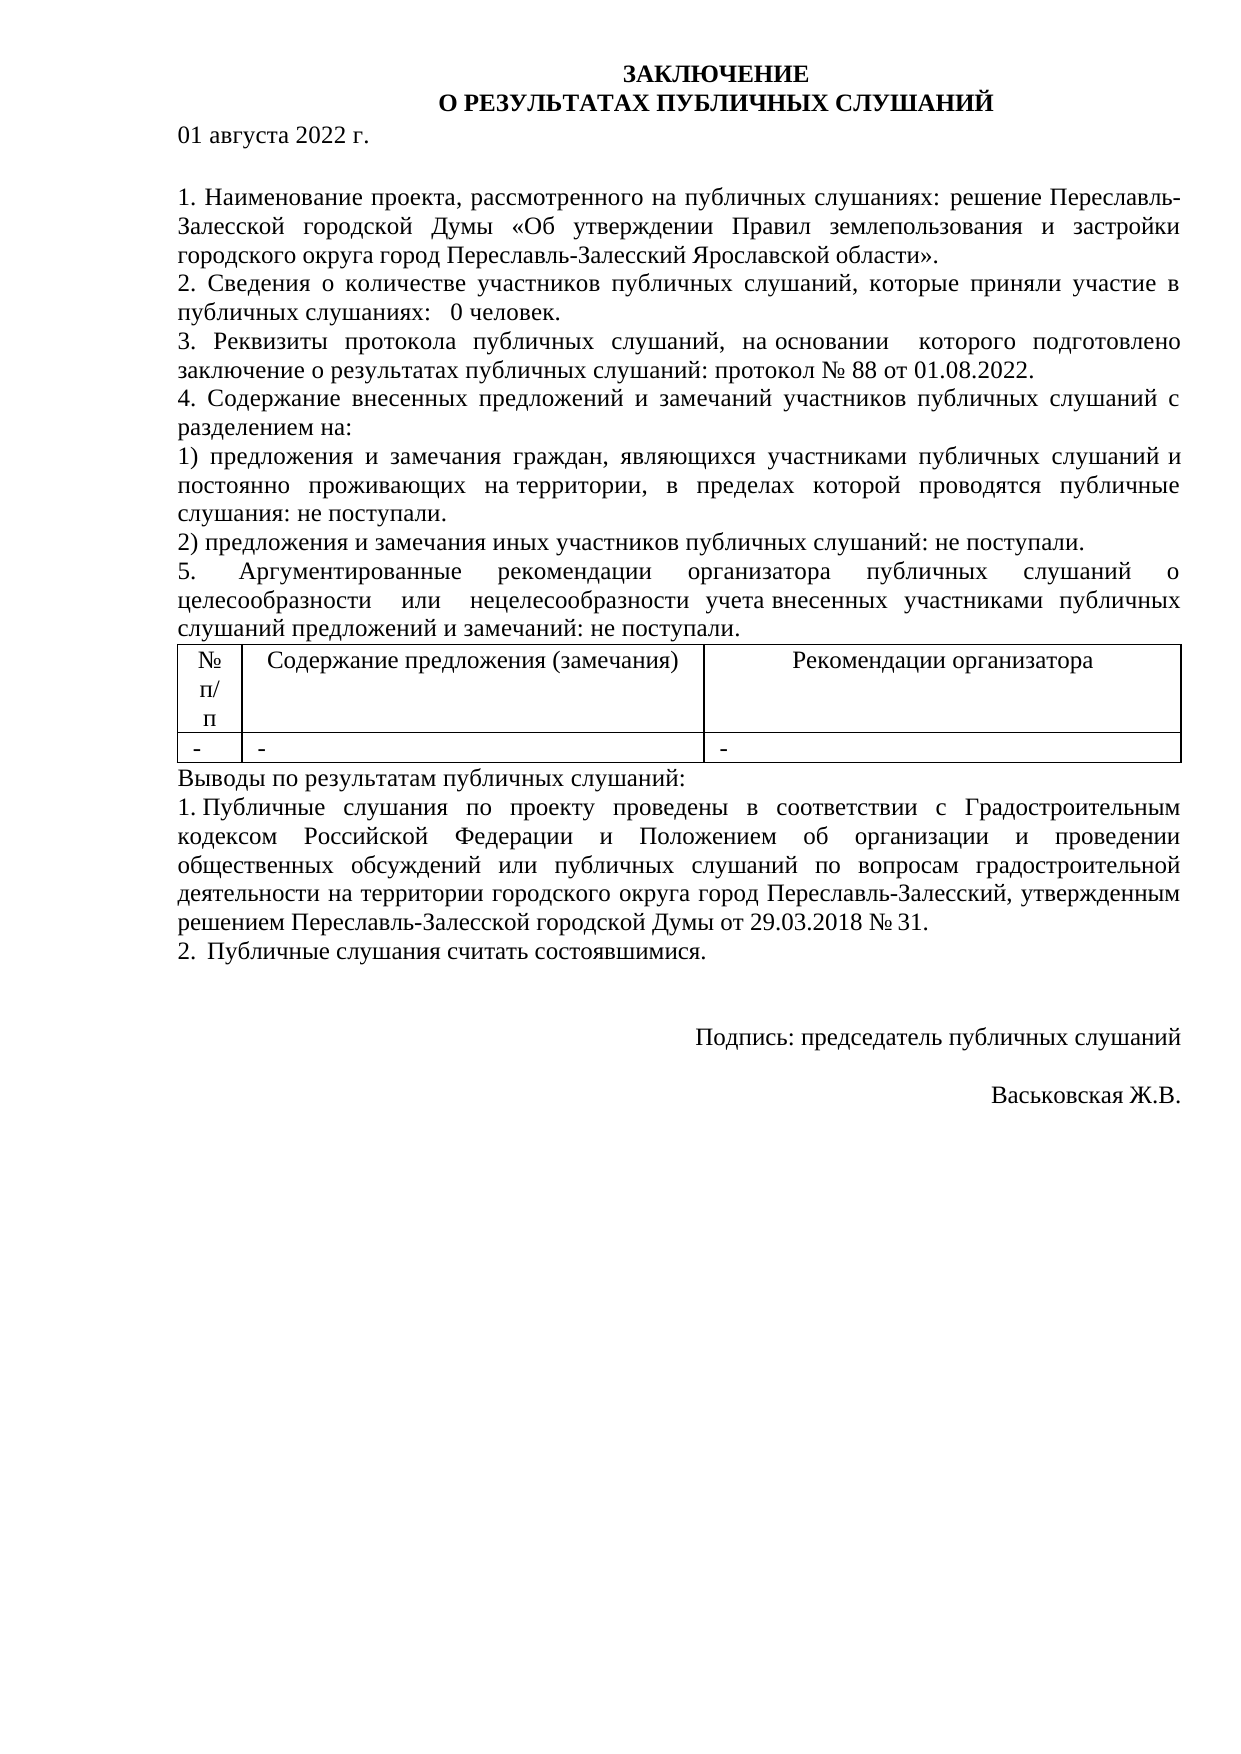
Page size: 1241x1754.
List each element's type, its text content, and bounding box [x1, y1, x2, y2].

table_cell Рекомендации организатора [705, 645, 1180, 732]
text Васьковская Ж.В. [177, 1080, 1181, 1108]
table_cell - [243, 733, 703, 762]
text 1. Наименование проекта, рассмотренного на публичных слушаниях: решение Переславль-Залесской городской Думы «Об утверждении Правил землепользования и застройки городского округа город Переславль-Залесский Ярославской области». [177, 182, 1181, 268]
text 2. Сведения о количестве участников публичных слушаний, которые приняли участие в публичных слушаниях: 0 человек. [177, 268, 1181, 326]
text 5. Аргументированные рекомендации организатора публичных слушаний о целесообразности или нецелесообразности учета внесенных участниками публичных слушаний предложений и замечаний: не поступали. [177, 556, 1181, 642]
text О РЕЗУЛЬТАТАХ ПУБЛИЧНЫХ СЛУШАНИЙ [177, 88, 1181, 117]
table_cell Содержание предложения (замечания) [243, 645, 703, 732]
text 1. Публичные слушания по проекту проведены в соответствии с Градостроительным кодексом Российской Федерации и Положением об организации и проведении общественных обсуждений или публичных слушаний по вопросам градостроительной деятельности на территории городского округа город Переславль-Залесский, утвержденным решением Переславль-Залесской городской Думы от 29.03.2018 № 31. [177, 792, 1181, 936]
table_cell - [705, 733, 1180, 762]
text 1) предложения и замечания граждан, являющихся участниками публичных слушаний и постоянно проживающих на территории, в пределах которой проводятся публичные слушания: не поступали. [177, 441, 1181, 527]
text 01 августа 2022 г. [177, 117, 1181, 149]
text 3. Реквизиты протокола публичных слушаний, на основании которого подготовлено заключение о результатах публичных слушаний: протокол № 88 от 01.08.2022. [177, 326, 1181, 383]
text ЗАКЛЮЧЕНИЕ [177, 59, 1181, 88]
text 2. Публичные слушания считать состоявшимися. [177, 936, 1181, 965]
table_cell № п/п [178, 645, 241, 732]
text 4. Содержание внесенных предложений и замечаний участников публичных слушаний с разделением на: [177, 383, 1181, 441]
text Подпись: председатель публичных слушаний [177, 1022, 1181, 1051]
text Выводы по результатам публичных слушаний: [177, 763, 1181, 792]
table_cell - [178, 733, 241, 762]
text 2) предложения и замечания иных участников публичных слушаний: не поступали. [177, 527, 1181, 556]
